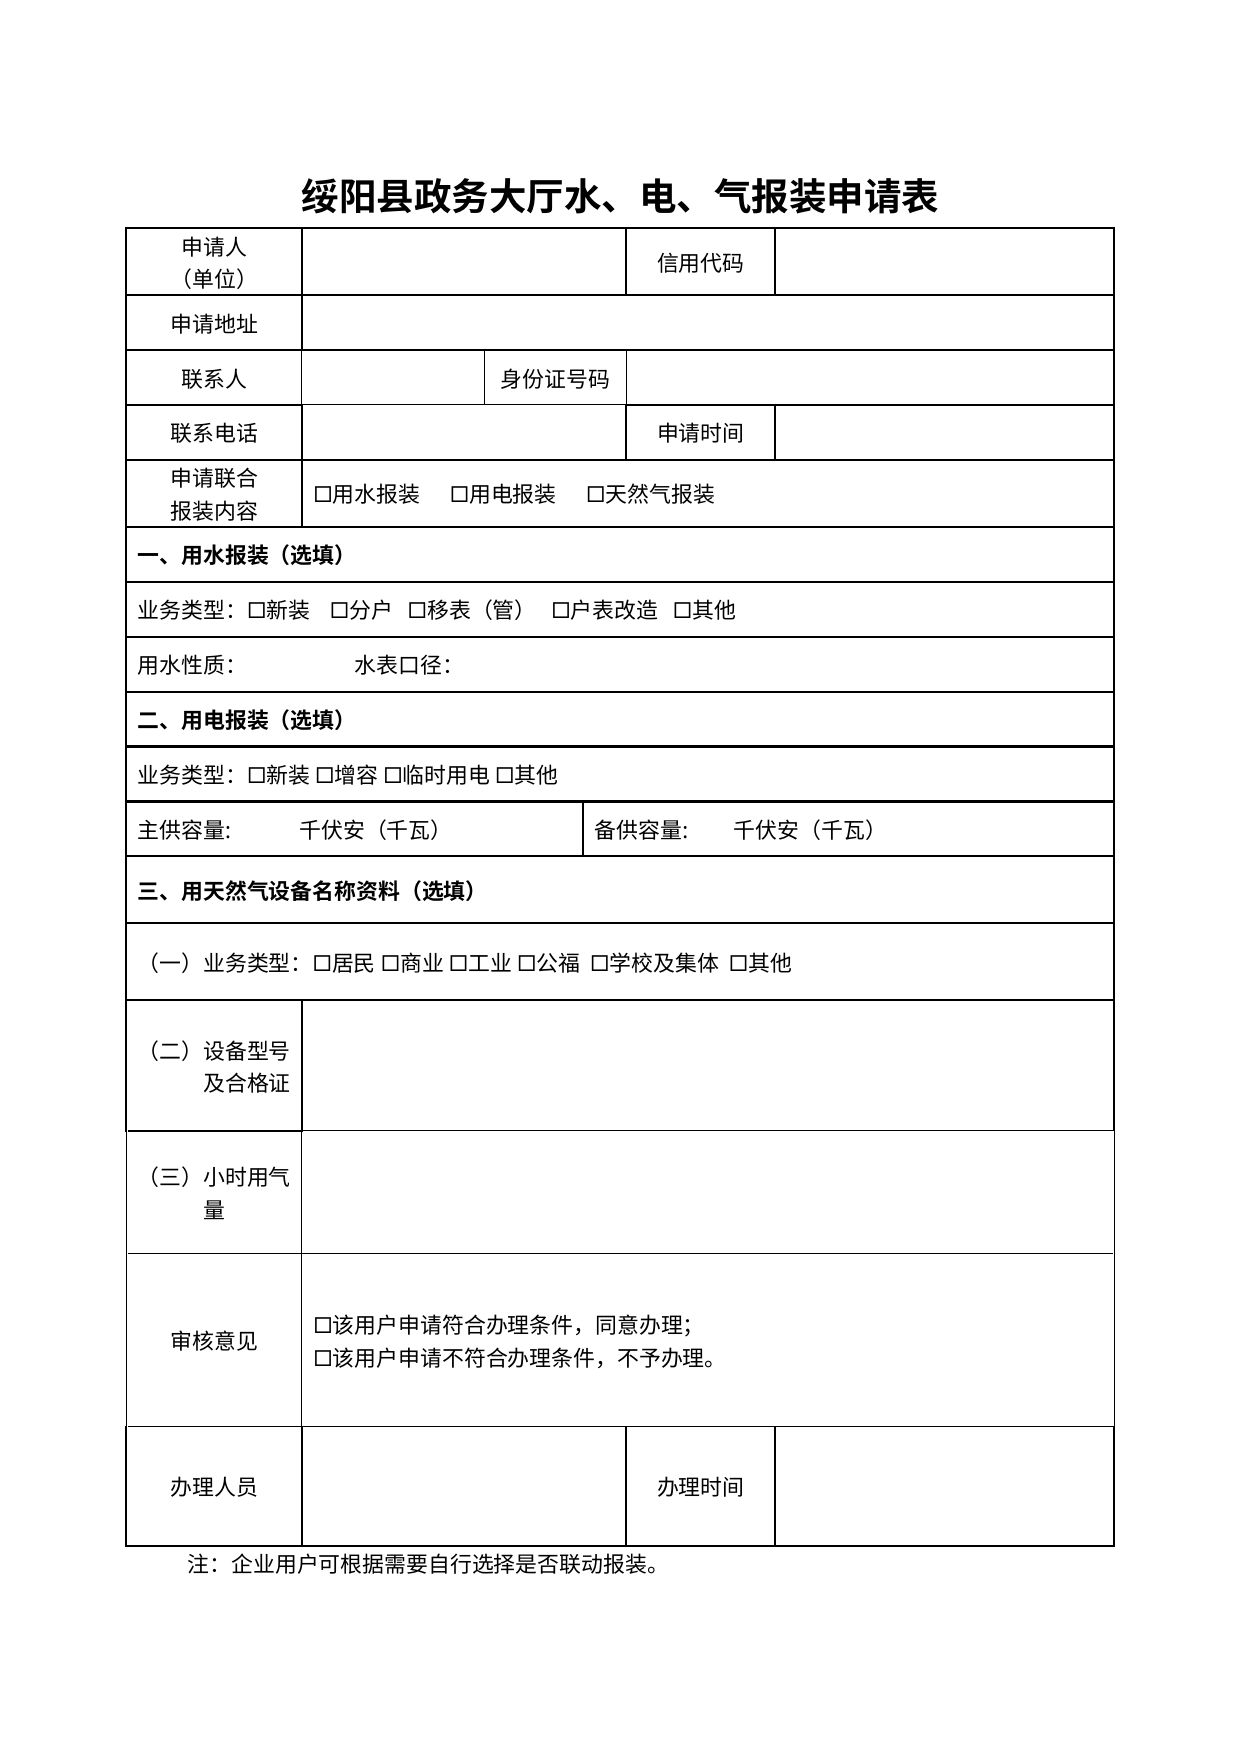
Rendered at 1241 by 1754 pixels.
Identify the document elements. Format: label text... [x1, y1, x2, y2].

table_cell （三）小时用气量 [127, 1131, 301, 1253]
table_cell 该用户申请符合办理条件，同意办理； 该用户申请不符合办理条件，不予办理。 [302, 1253, 1114, 1426]
table_cell 审核意见 [127, 1254, 301, 1426]
table_cell [627, 351, 1113, 404]
table_cell [303, 1001, 1113, 1130]
table_cell 业务类型：新装 增容 临时用电 其他 [127, 748, 1113, 800]
table_cell 申请联合 报装内容 [127, 461, 301, 526]
table_cell 办理时间 [627, 1427, 774, 1545]
table_cell 二、用电报装（选填） [127, 693, 1113, 745]
table_cell [303, 405, 625, 459]
table_cell 用水性质： 水表口径： [127, 638, 1113, 691]
table_cell 用水报装 用电报装 天然气报装 [303, 461, 1113, 526]
table_cell 联系电话 [127, 406, 301, 459]
table_header 信用代码 [627, 229, 774, 294]
table_cell 申请时间 [627, 406, 774, 459]
table_cell 身份证号码 [485, 351, 626, 404]
table_cell [303, 296, 1113, 349]
table_cell （一）业务类型：居民 商业 工业 公福 学校及集体 其他 [127, 924, 1113, 999]
table_cell 一、用水报装（选填） [127, 528, 1113, 581]
table_cell [302, 1131, 1114, 1253]
table_cell 办理人员 [127, 1427, 301, 1545]
table_cell [302, 351, 484, 404]
list 注：企业用户可根据需要自行选择是否联动报装。 [187, 1547, 1053, 1579]
table_header [303, 229, 625, 294]
table_cell 三、用天然气设备名称资料（选填） [127, 857, 1113, 922]
table_cell （二）设备型号及合格证 [127, 1001, 301, 1130]
table_cell 主供容量: 千伏安（千瓦） [127, 803, 582, 855]
table_cell [776, 406, 1113, 459]
text 绥阳县政务大厅水、电、气报装申请表 [187, 162, 1053, 227]
table_cell 备供容量: 千伏安（千瓦） [584, 803, 1113, 855]
table_cell [776, 1427, 1113, 1545]
table_cell 联系人 [127, 351, 301, 404]
table_cell 业务类型：新装 分户 移表（管） 户表改造 其他 [127, 583, 1113, 636]
table_header 申请人 （单位） [127, 229, 301, 294]
table_cell [303, 1427, 625, 1545]
table_cell 申请地址 [127, 296, 301, 349]
table_header [776, 229, 1113, 294]
